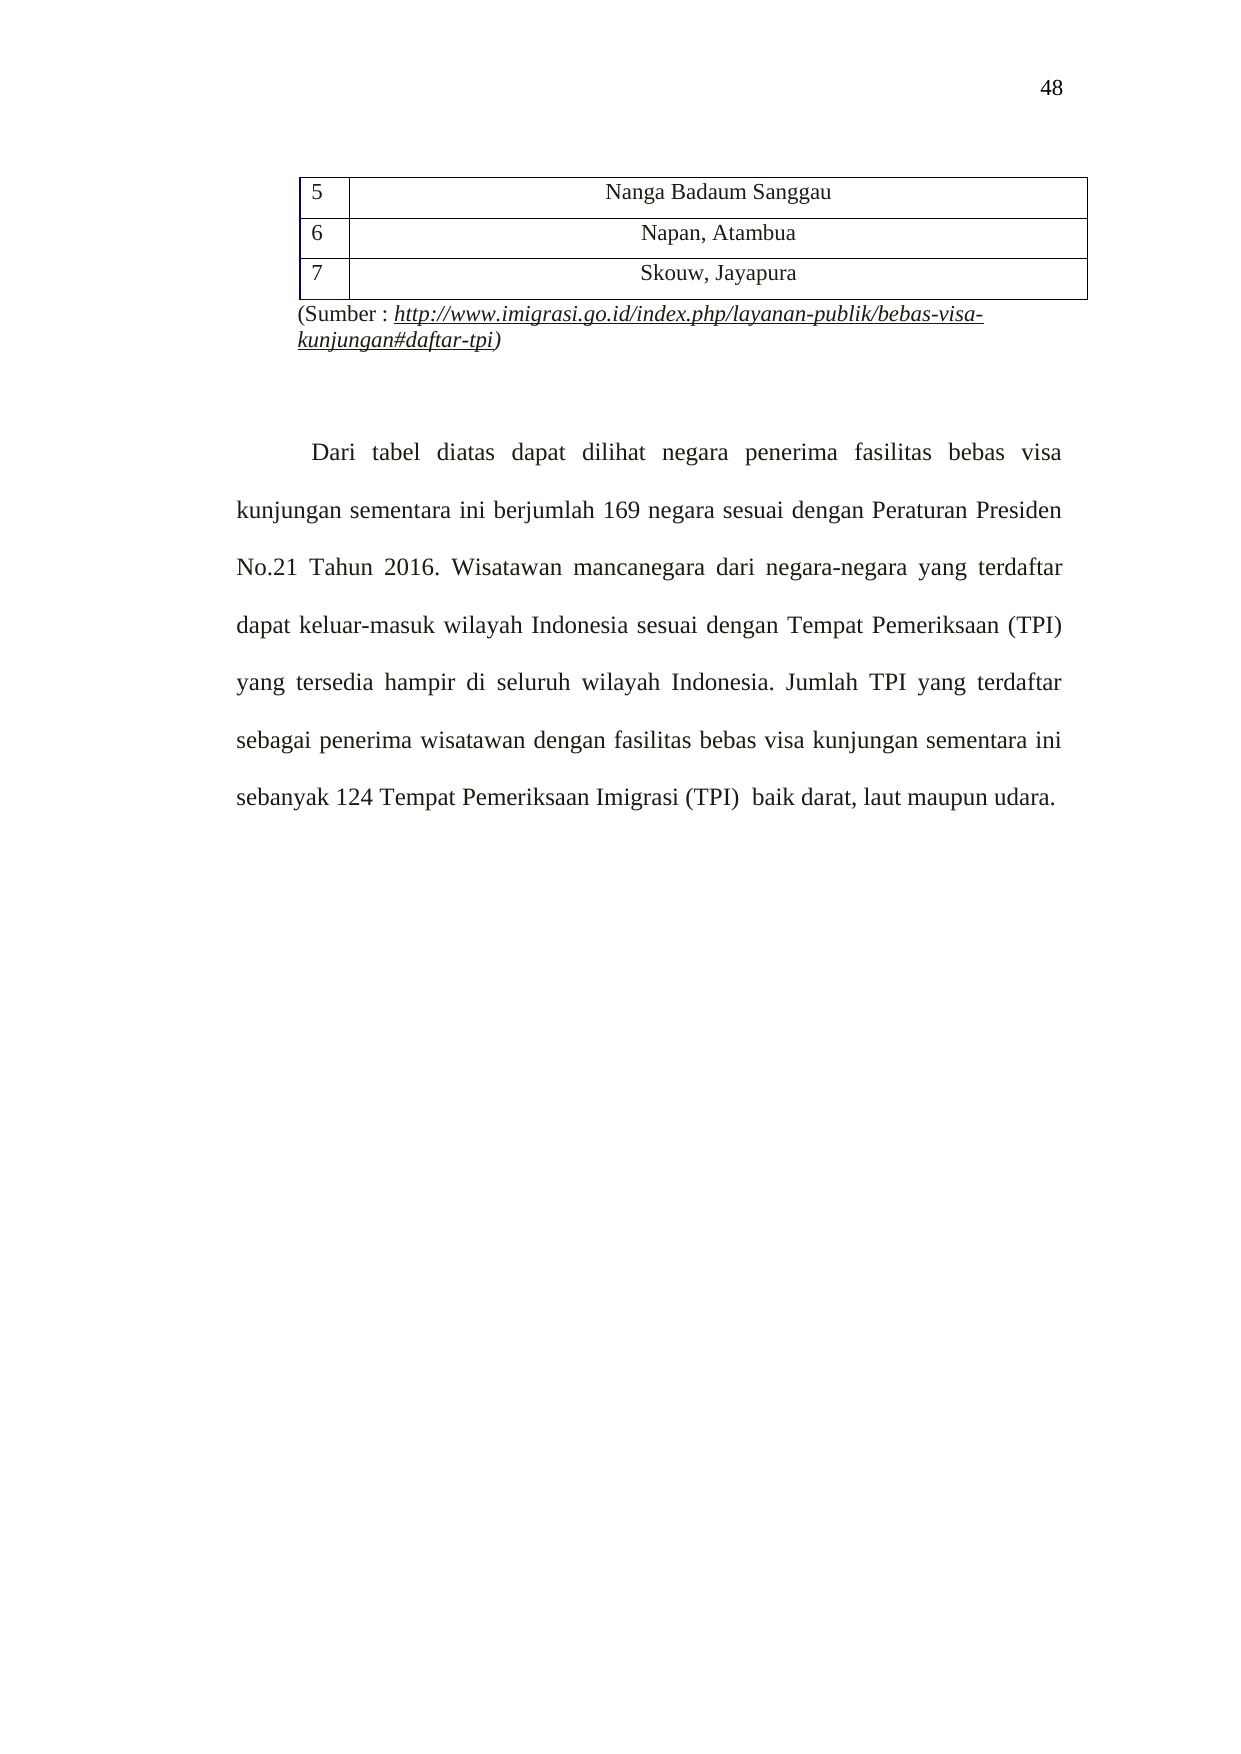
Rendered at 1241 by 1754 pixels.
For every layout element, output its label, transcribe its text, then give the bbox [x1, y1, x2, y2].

table_cell 7 [301, 259, 349, 299]
table_cell 6 [301, 219, 349, 258]
table_cell 5 [301, 178, 349, 218]
table_cell Nanga Badaum Sanggau [350, 178, 1087, 218]
table_cell Napan, Atambua [350, 219, 1087, 258]
table_cell Skouw, Jayapura [350, 259, 1087, 299]
text Dari tabel diatas dapat dilihat negara penerima fasilitas bebas visa kunjungan sementara ini berjumlah 169 negara sesuai dengan Peraturan Presiden No.21 Tahun 2016. Wisatawan mancanegara dari negara-negara yang terdaftar dapat keluar-masuk wilayah Indonesia sesuai dengan Tempat Pemeriksaan (TPI) yang tersedia hampir di seluruh wilayah Indonesia. Jumlah TPI yang terdaftar sebagai penerima wisatawan dengan fasilitas bebas visa kunjungan sementara ini sebanyak 124 Tempat Pemeriksaan Imigrasi (TPI) baik darat, laut maupun udara. [236, 437, 1063, 811]
text (Sumber : http://www.imigrasi.go.id/index.php/layanan-publik/bebas-visa-kunjungan#daftar-tpi) [297, 300, 1063, 352]
